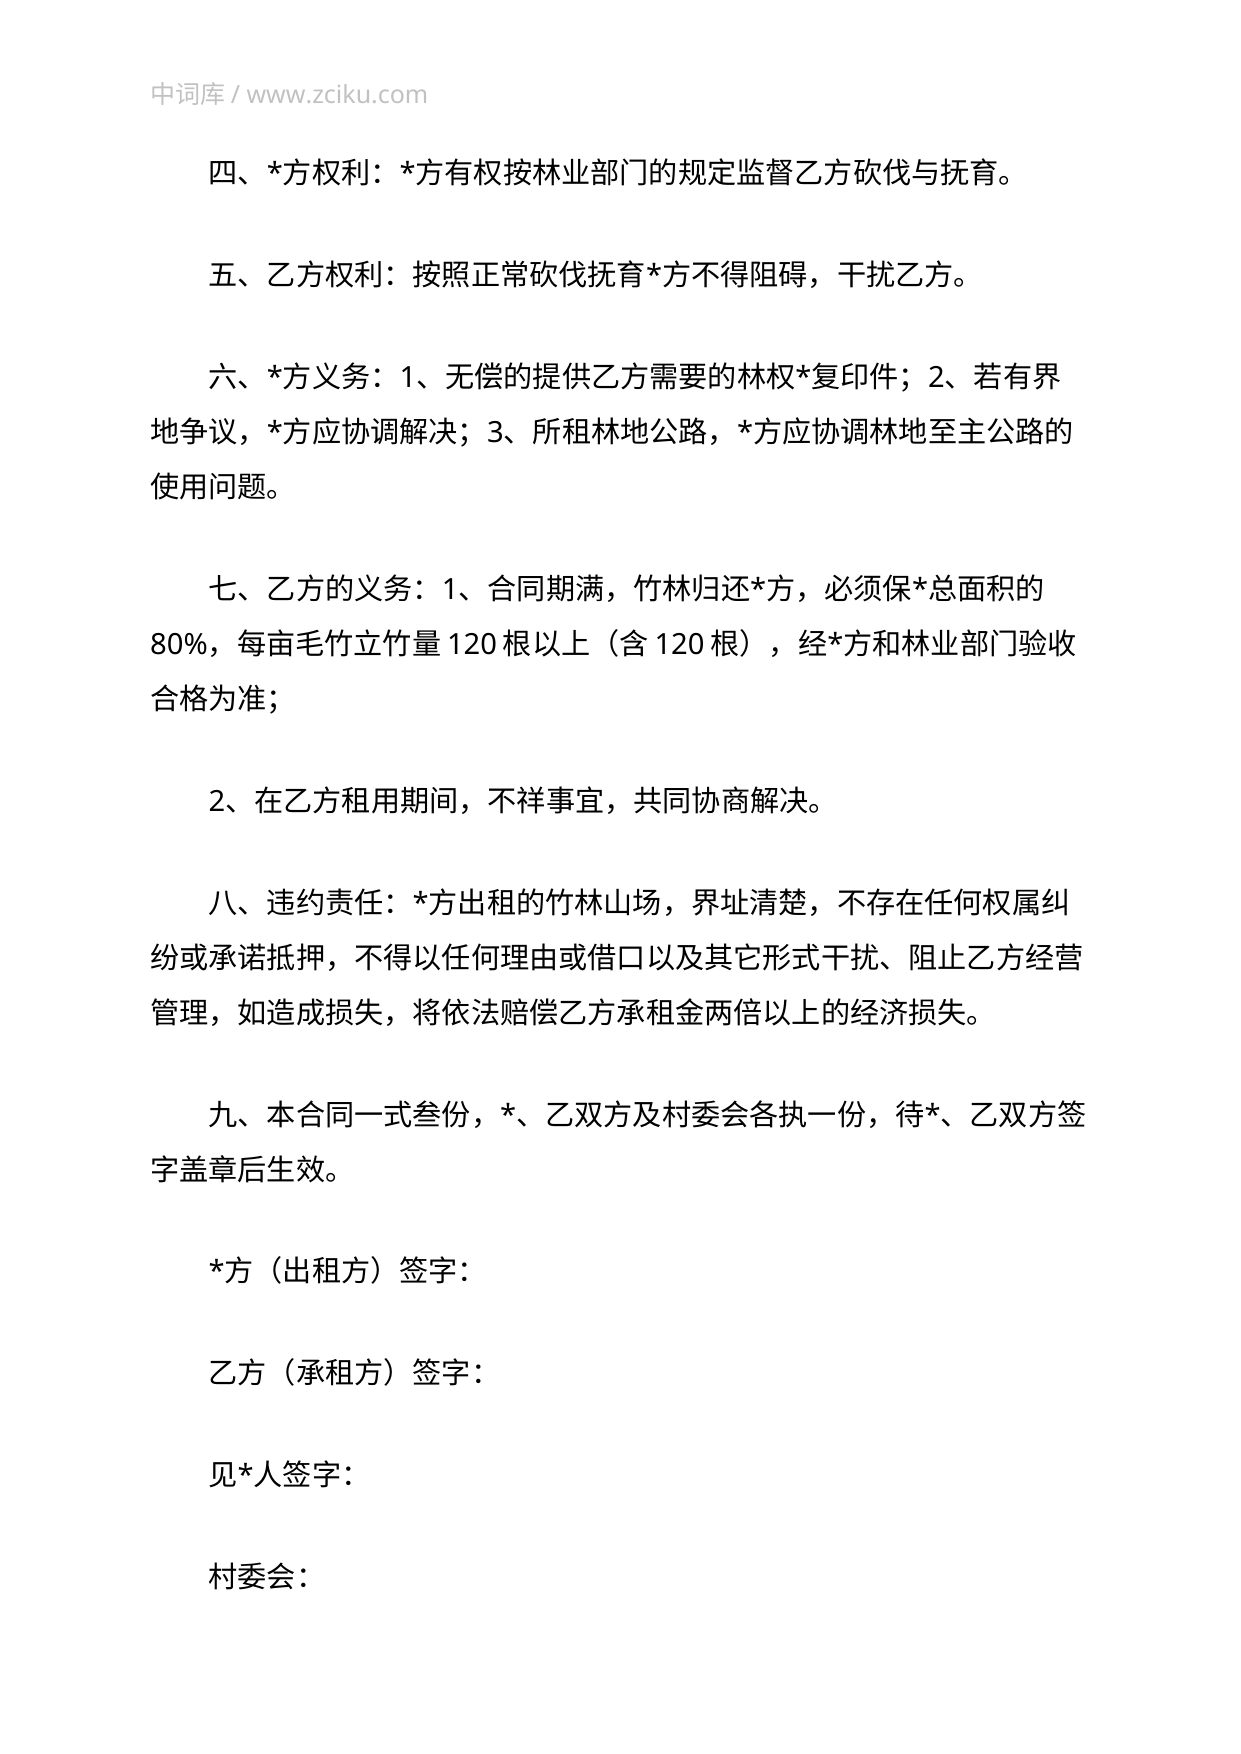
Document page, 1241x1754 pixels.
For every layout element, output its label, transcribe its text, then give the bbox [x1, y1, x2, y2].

text 五、乙方权利：按照正常砍伐抚育*方不得阻碍，干扰乙方。 [150, 252, 1090, 294]
text 七、乙方的义务：1、合同期满，竹林归还*方，必须保*总面积的80%，每亩毛竹立竹量120根以上（含120根），经*方和林业部门验收合格为准； [150, 566, 1090, 718]
text 九、本合同一式叁份，*、乙双方及村委会各执一份，待*、乙双方签字盖章后生效。 [150, 1091, 1090, 1188]
text *方（出租方）签字： [150, 1248, 1090, 1290]
text 村委会： [150, 1554, 1090, 1596]
text 四、*方权利：*方有权按林业部门的规定监督乙方砍伐与抚育。 [150, 150, 1090, 192]
text 乙方（承租方）签字： [150, 1350, 1090, 1392]
text 2、在乙方租用期间，不祥事宜，共同协商解决。 [150, 777, 1090, 820]
text 见*人签字： [150, 1452, 1090, 1494]
text 八、违约责任：*方出租的竹林山场，界址清楚，不存在任何权属纠纷或承诺抵押，不得以任何理由或借口以及其它形式干扰、阻止乙方经营管理，如造成损失，将依法赔偿乙方承租金两倍以上的经济损失。 [150, 879, 1090, 1032]
text 六、*方义务：1、无偿的提供乙方需要的林权*复印件；2、若有界地争议，*方应协调解决；3、所租林地公路，*方应协调林地至主公路的使用问题。 [150, 354, 1090, 506]
